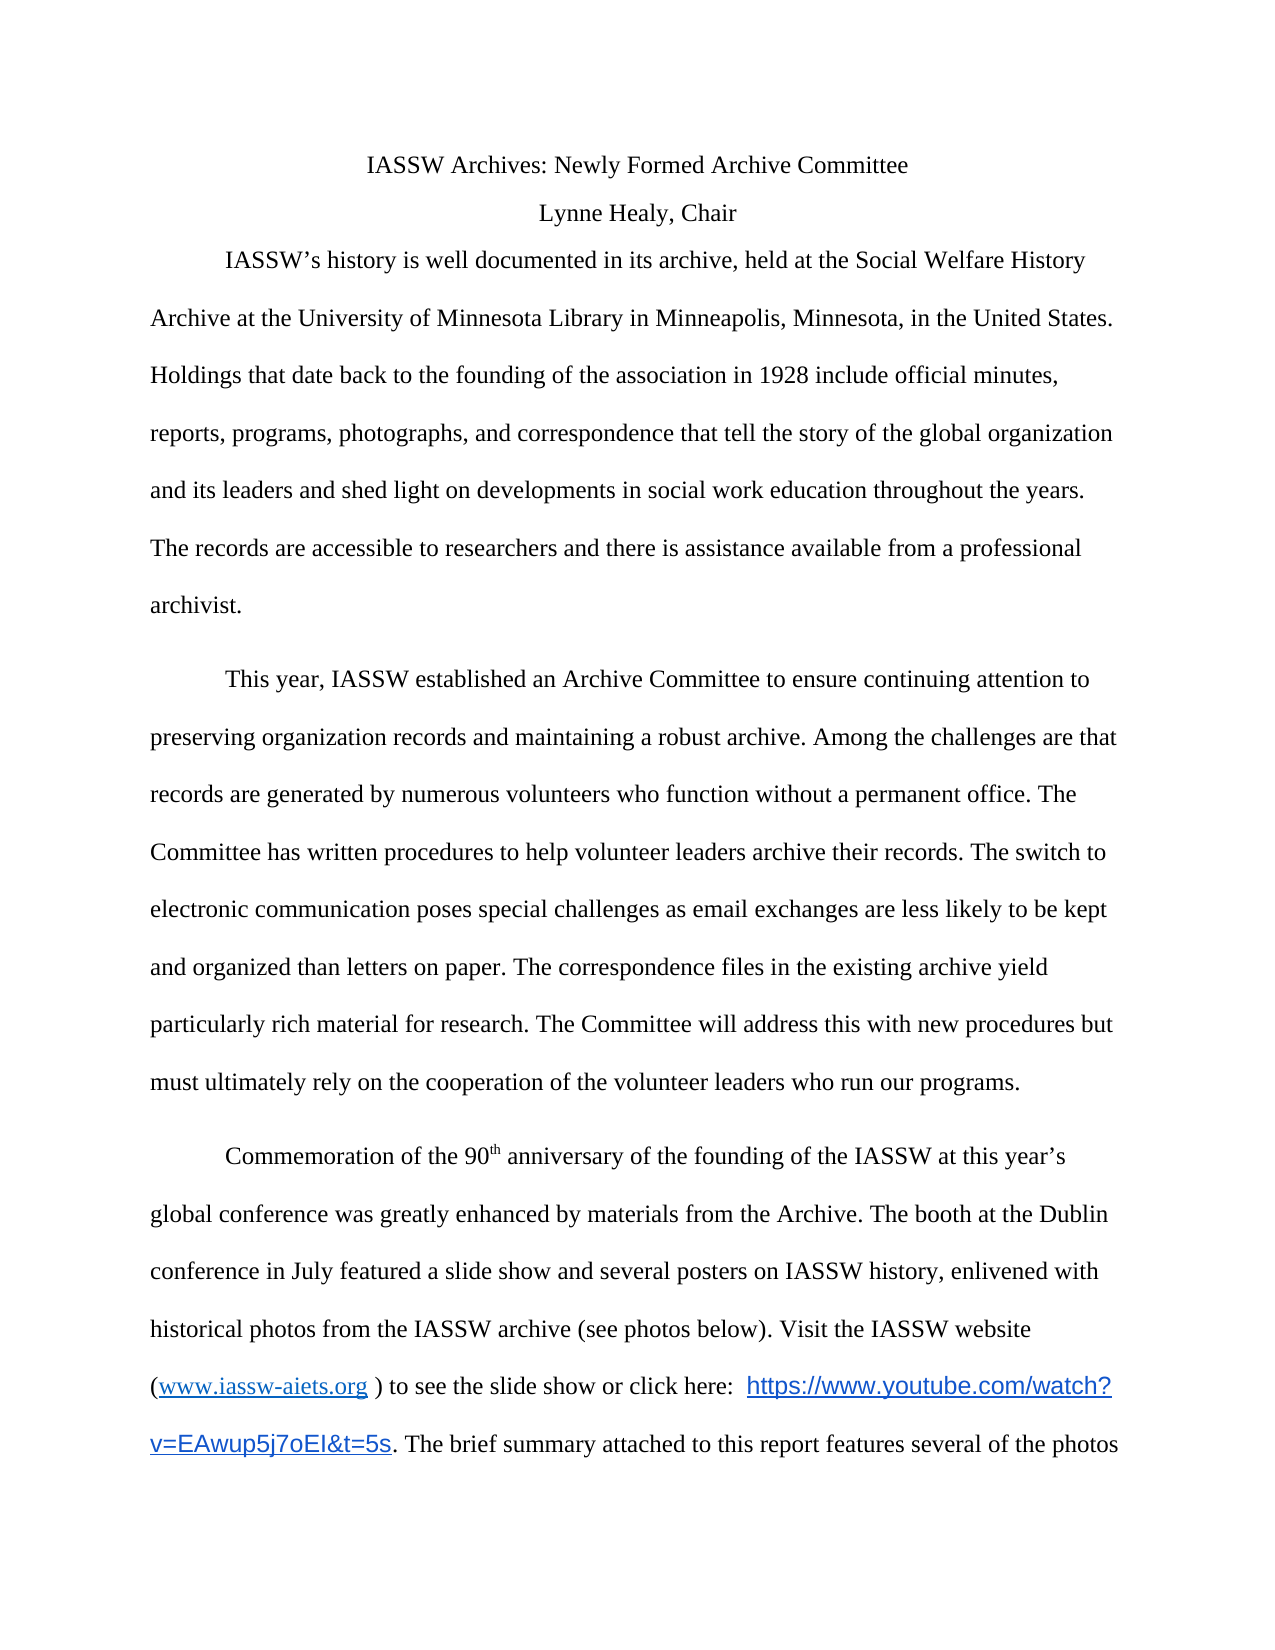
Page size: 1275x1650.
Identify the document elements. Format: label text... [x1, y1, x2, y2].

text This year, IASSW established an Archive Committee to ensure continuing attention to preserving organization records and maintaining a robust archive. Among the challenges are that records are generated by numerous volunteers who function without a permanent office. The Committee has written procedures to help volunteer leaders archive their records. The switch to electronic communication poses special challenges as email exchanges are less likely to be kept and organized than letters on paper. The correspondence files in the existing archive yield particularly rich material for research. The Committee will address this with new procedures but must ultimately rely on the cooperation of the volunteer leaders who run our programs. [150, 664, 1125, 1096]
text Lynne Healy, Chair [150, 198, 1125, 226]
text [150, 1141, 1125, 1458]
text IASSW Archives: Newly Formed Archive Committee [150, 150, 1125, 179]
text IASSW’s history is well documented in its archive, held at the Social Welfare History Archive at the University of Minnesota Library in Minneapolis, Minnesota, in the United States. Holdings that date back to the founding of the association in 1928 include official minutes, reports, programs, photographs, and correspondence that tell the story of the global organization and its leaders and shed light on developments in social work education throughout the years. The records are accessible to researchers and there is assistance available from a professional archivist. [150, 245, 1125, 619]
